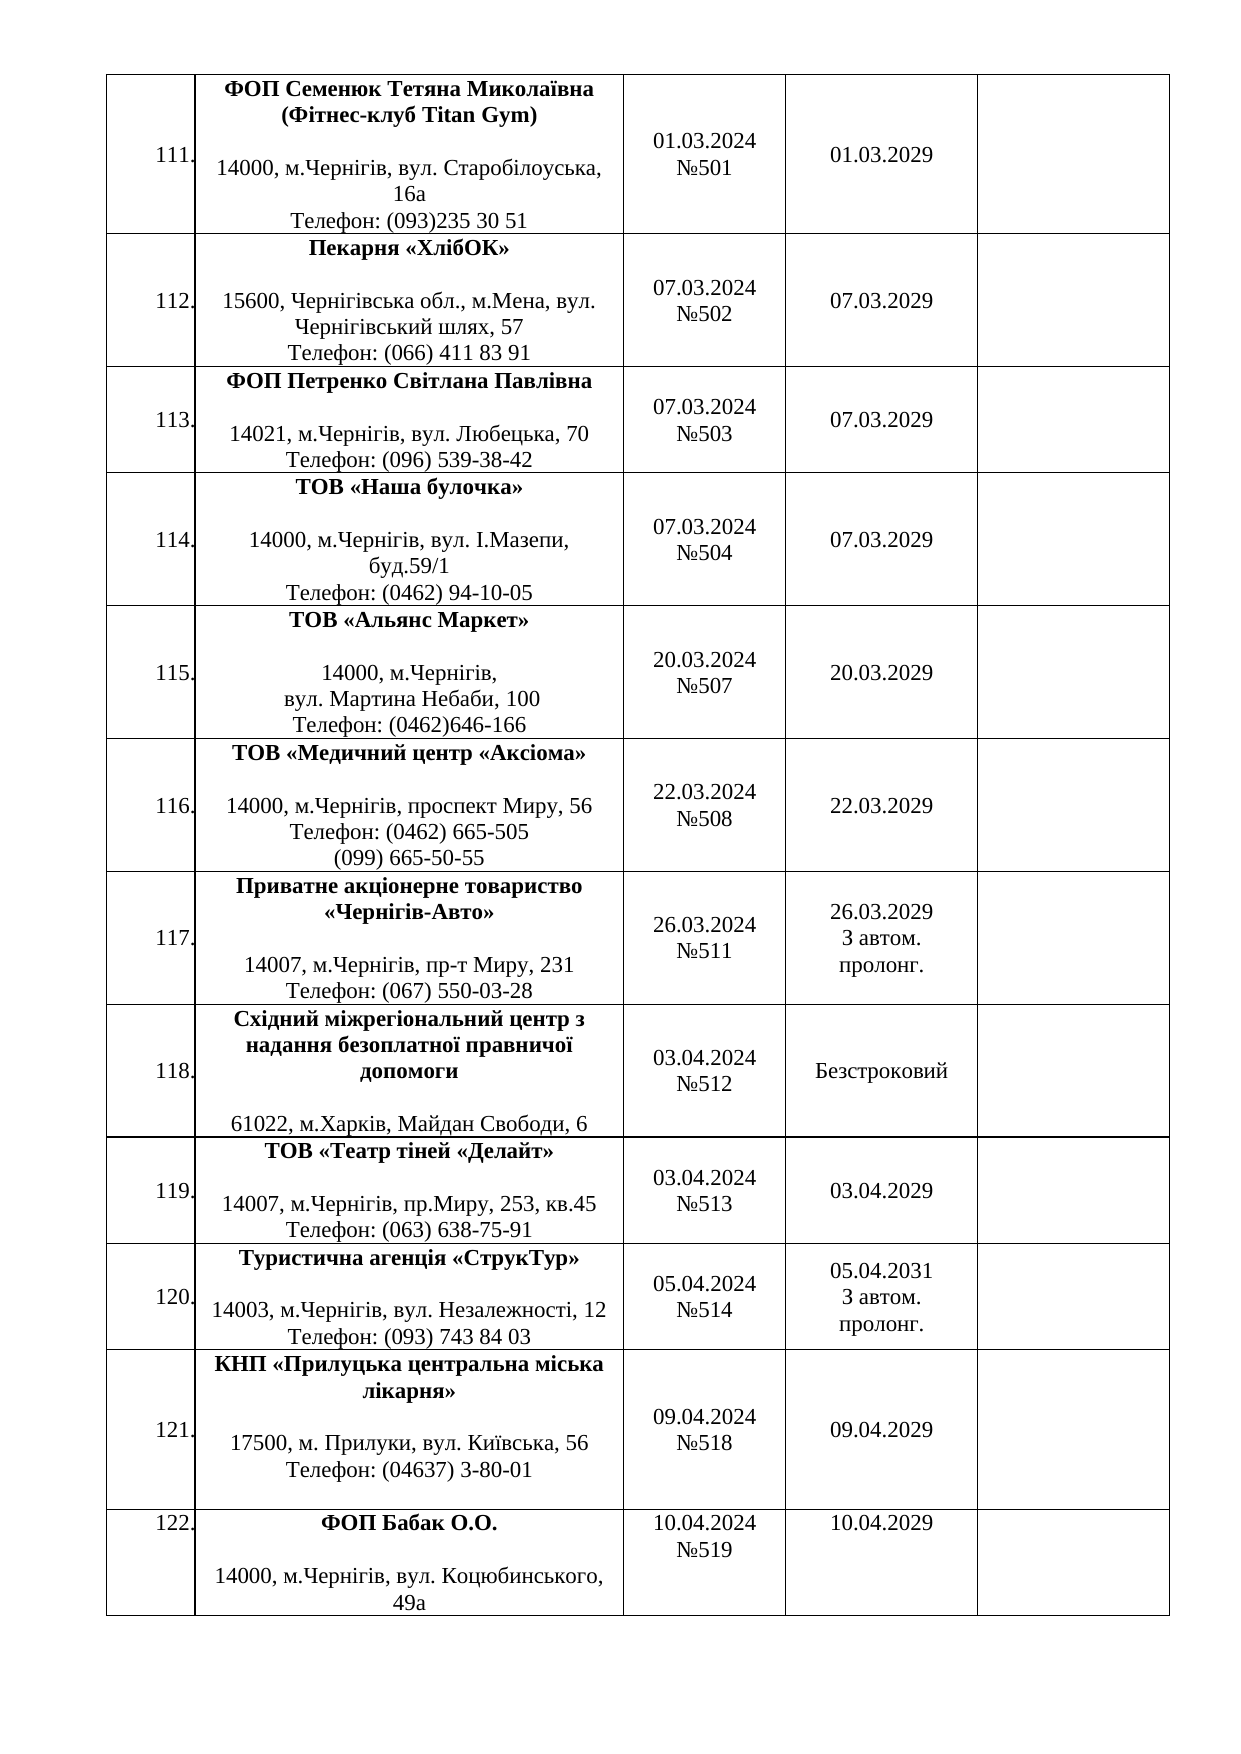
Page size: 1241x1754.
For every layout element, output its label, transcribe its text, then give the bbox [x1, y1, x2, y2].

table_cell 07.03.2024 №503 [624, 367, 785, 472]
table_cell Приватне акціонерне товариство «Чернігів-Авто» 14007, м.Чернігів, пр-т Миру, 231 Телефон: (067) 550-03-28 [196, 872, 623, 1003]
table_cell [107, 473, 194, 605]
table_cell ТОВ «Альянс Маркет» 14000, м.Чернігів, вул. Мартина Небаби, 100 Телефон: (0462)646-166 [196, 606, 623, 738]
table_cell [978, 606, 1169, 738]
table_cell 03.04.2029 [786, 1138, 977, 1243]
table_cell [107, 234, 194, 366]
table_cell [196, 1510, 623, 1615]
table_cell КНП «Прилуцька центральна міська лікарня» 17500, м. Прилуки, вул. Київська, 56 Телефон: (04637) 3-80-01 [196, 1350, 623, 1508]
table_cell 26.03.2024 №511 [624, 872, 785, 1003]
table_cell [107, 1244, 194, 1349]
table_cell [978, 234, 1169, 366]
table_cell 07.03.2024 №502 [624, 234, 785, 366]
table_cell 03.04.2024 №512 [624, 1005, 785, 1136]
table_cell 07.03.2029 [786, 234, 977, 366]
table_cell 07.03.2029 [786, 367, 977, 472]
table_cell Туристична агенція «СтрукТур» 14003, м.Чернігів, вул. Незалежності, 12 Телефон: (093) 743 84 03 [196, 1244, 623, 1349]
table_cell [107, 367, 194, 472]
table_cell 03.04.2024 №513 [624, 1138, 785, 1243]
table_cell 07.03.2029 [786, 473, 977, 605]
table_cell 07.03.2024 №504 [624, 473, 785, 605]
table_cell [107, 606, 194, 738]
table_cell 09.04.2029 [786, 1350, 977, 1508]
table_cell 01.03.2029 [786, 75, 977, 233]
table_cell [978, 367, 1169, 472]
table_cell 05.04.2031 З автом. пролонг. [786, 1244, 977, 1349]
table_cell 05.04.2024 №514 [624, 1244, 785, 1349]
table_cell Безстроковий [786, 1005, 977, 1136]
table_cell ТОВ «Наша булочка» 14000, м.Чернігів, вул. І.Мазепи, буд.59/1 Телефон: (0462) 94-10-05 [196, 473, 623, 605]
table_cell [107, 872, 194, 1003]
table_cell 10.04.2024 №519 [624, 1510, 785, 1615]
table_cell [978, 1510, 1169, 1615]
table_cell [978, 75, 1169, 233]
table_cell [978, 1138, 1169, 1243]
table_cell [978, 1005, 1169, 1136]
table_cell [107, 1510, 194, 1615]
table_cell ФОП Семенюк Тетяна Миколаївна (Фітнес-клуб Titan Gym) 14000, м.Чернігів, вул. Старобілоуська, 16а Телефон: (093)235 30 51 [196, 75, 623, 233]
table_cell 20.03.2024 №507 [624, 606, 785, 738]
table_cell [978, 739, 1169, 871]
table_cell ТОВ «Медичний центр «Аксіома» 14000, м.Чернігів, проспект Миру, 56 Телефон: (0462) 665-505 (099) 665-50-55 [196, 739, 623, 871]
table_cell ФОП Петренко Світлана Павлівна 14021, м.Чернігів, вул. Любецька, 70 Телефон: (096) 539-38-42 [196, 367, 623, 472]
table_cell [107, 75, 194, 233]
table_cell [107, 1138, 194, 1243]
table_cell [978, 473, 1169, 605]
table_cell [978, 872, 1169, 1003]
table_cell [978, 1244, 1169, 1349]
table_cell [978, 1350, 1169, 1508]
table_cell 01.03.2024 №501 [624, 75, 785, 233]
table_cell ТОВ «Театр тіней «Делайт» 14007, м.Чернігів, пр.Миру, 253, кв.45 Телефон: (063) 638-75-91 [196, 1138, 623, 1243]
table_cell 10.04.2029 [786, 1510, 977, 1615]
table_cell 09.04.2024 №518 [624, 1350, 785, 1508]
table_cell [107, 739, 194, 871]
table_cell 22.03.2024 №508 [624, 739, 785, 871]
table_cell [107, 1350, 194, 1508]
table_cell 22.03.2029 [786, 739, 977, 871]
table_cell Пекарня «ХлібОК» 15600, Чернігівська обл., м.Мена, вул. Чернігівський шлях, 57 Телефон: (066) 411 83 91 [196, 234, 623, 366]
table_cell Східний міжрегіональний центр з надання безоплатної правничої допомоги 61022, м.Харків, Майдан Свободи, 6 [196, 1005, 623, 1136]
table_cell 26.03.2029 З автом. пролонг. [786, 872, 977, 1003]
table_cell 20.03.2029 [786, 606, 977, 738]
table_cell [107, 1005, 194, 1136]
